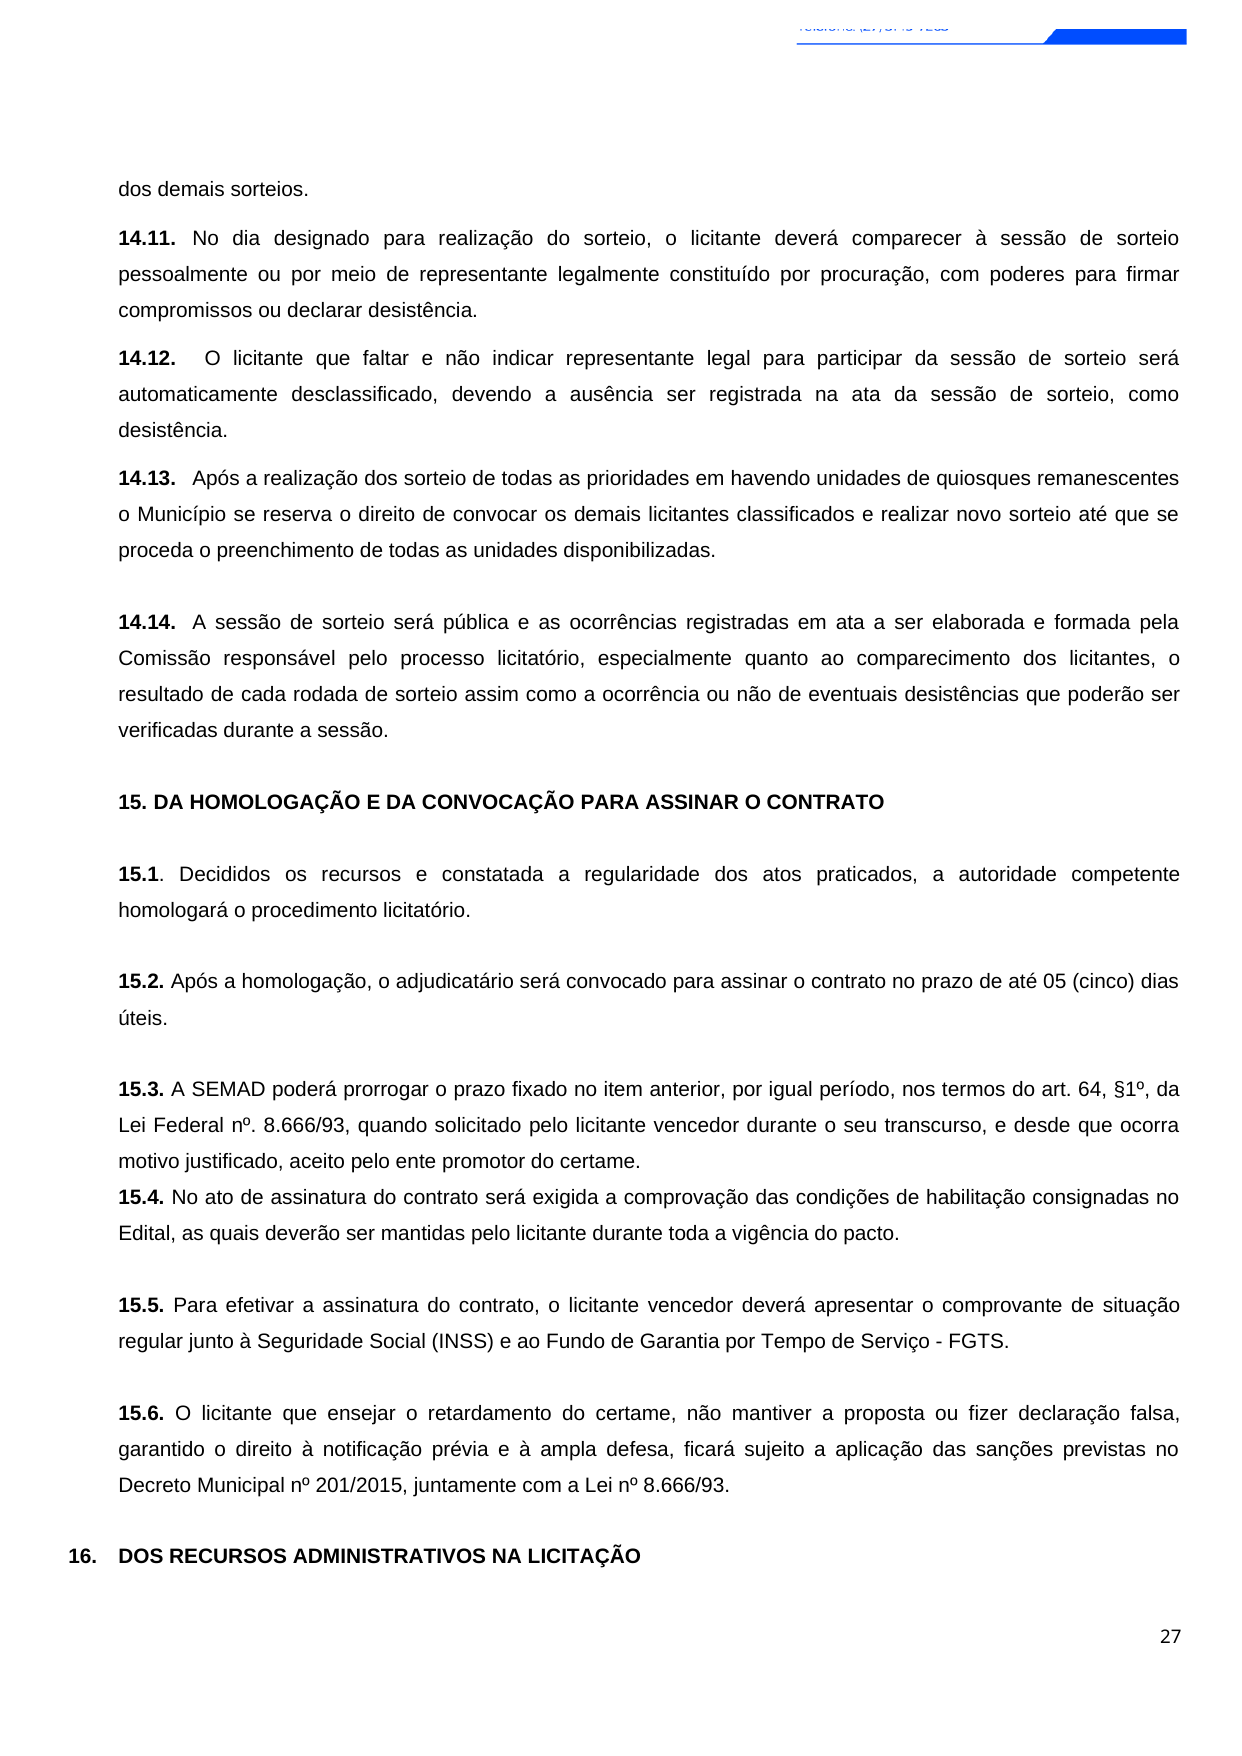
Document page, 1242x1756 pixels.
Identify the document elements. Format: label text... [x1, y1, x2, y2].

text 15.1. Decididos os recursos e constatada a regularidade dos atos praticados, a autoridade competente homologará o procedimento licitatório. [118, 862, 1181, 921]
text 15.5. Para efetivar a assinatura do contrato, o licitante vencedor deverá apresentar o comprovante de situação regular junto à Seguridade Social (INSS) e ao Fundo de Garantia por Tempo de Serviço - FGTS. [118, 1293, 1181, 1353]
list Após a realização dos sorteio de todas as prioridades em havendo unidades de quiosques remanescentes o Município se reserva o direito de convocar os demais licitantes classificados e realizar novo sorteio até que se proceda o preenchimento de todas as unidades disponibilizadas. [118, 466, 1181, 562]
list DA HOMOLOGAÇÃO E DA CONVOCAÇÃO PARA ASSINAR O CONTRATO [118, 790, 1181, 814]
list O licitante que faltar e não indicar representante legal para participar da sessão de sorteio será automaticamente desclassificado, devendo a ausência ser registrada na ata da sessão de sorteio, como desistência. [118, 346, 1181, 442]
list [118, 177, 1181, 201]
text 15.4. No ato de assinatura do contrato será exigida a comprovação das condições de habilitação consignadas no Edital, as quais deverão ser mantidas pelo licitante durante toda a vigência do pacto. [118, 1185, 1181, 1245]
text 15.6. O licitante que ensejar o retardamento do certame, não mantiver a proposta ou fizer declaração falsa, garantido o direito à notificação prévia e à ampla defesa, ficará sujeito a aplicação das sanções previstas no Decreto Municipal nº 201/2015, juntamente com a Lei nº 8.666/93. [118, 1401, 1181, 1496]
list DOS RECURSOS ADMINISTRATIVOS NA LICITAÇÃO [68, 1544, 1181, 1568]
list A sessão de sorteio será pública e as ocorrências registradas em ata a ser elaborada e formada pela Comissão responsável pelo processo licitatório, especialmente quanto ao comparecimento dos licitantes, o resultado de cada rodada de sorteio assim como a ocorrência ou não de eventuais desistências que poderão ser verificadas durante a sessão. [118, 610, 1181, 742]
text 15.3. A SEMAD poderá prorrogar o prazo fixado no item anterior, por igual período, nos termos do art. 64, §1º, da Lei Federal nº. 8.666/93, quando solicitado pelo licitante vencedor durante o seu transcurso, e desde que ocorra motivo justificado, aceito pelo ente promotor do certame. [118, 1077, 1181, 1173]
list No dia designado para realização do sorteio, o licitante deverá comparecer à sessão de sorteio pessoalmente ou por meio de representante legalmente constituído por procuração, com poderes para firmar compromissos ou declarar desistência. [118, 226, 1181, 321]
picture [118, 29, 1187, 125]
text 15.2. Após a homologação, o adjudicatário será convocado para assinar o contrato no prazo de até 05 (cinco) dias úteis. [118, 969, 1181, 1029]
